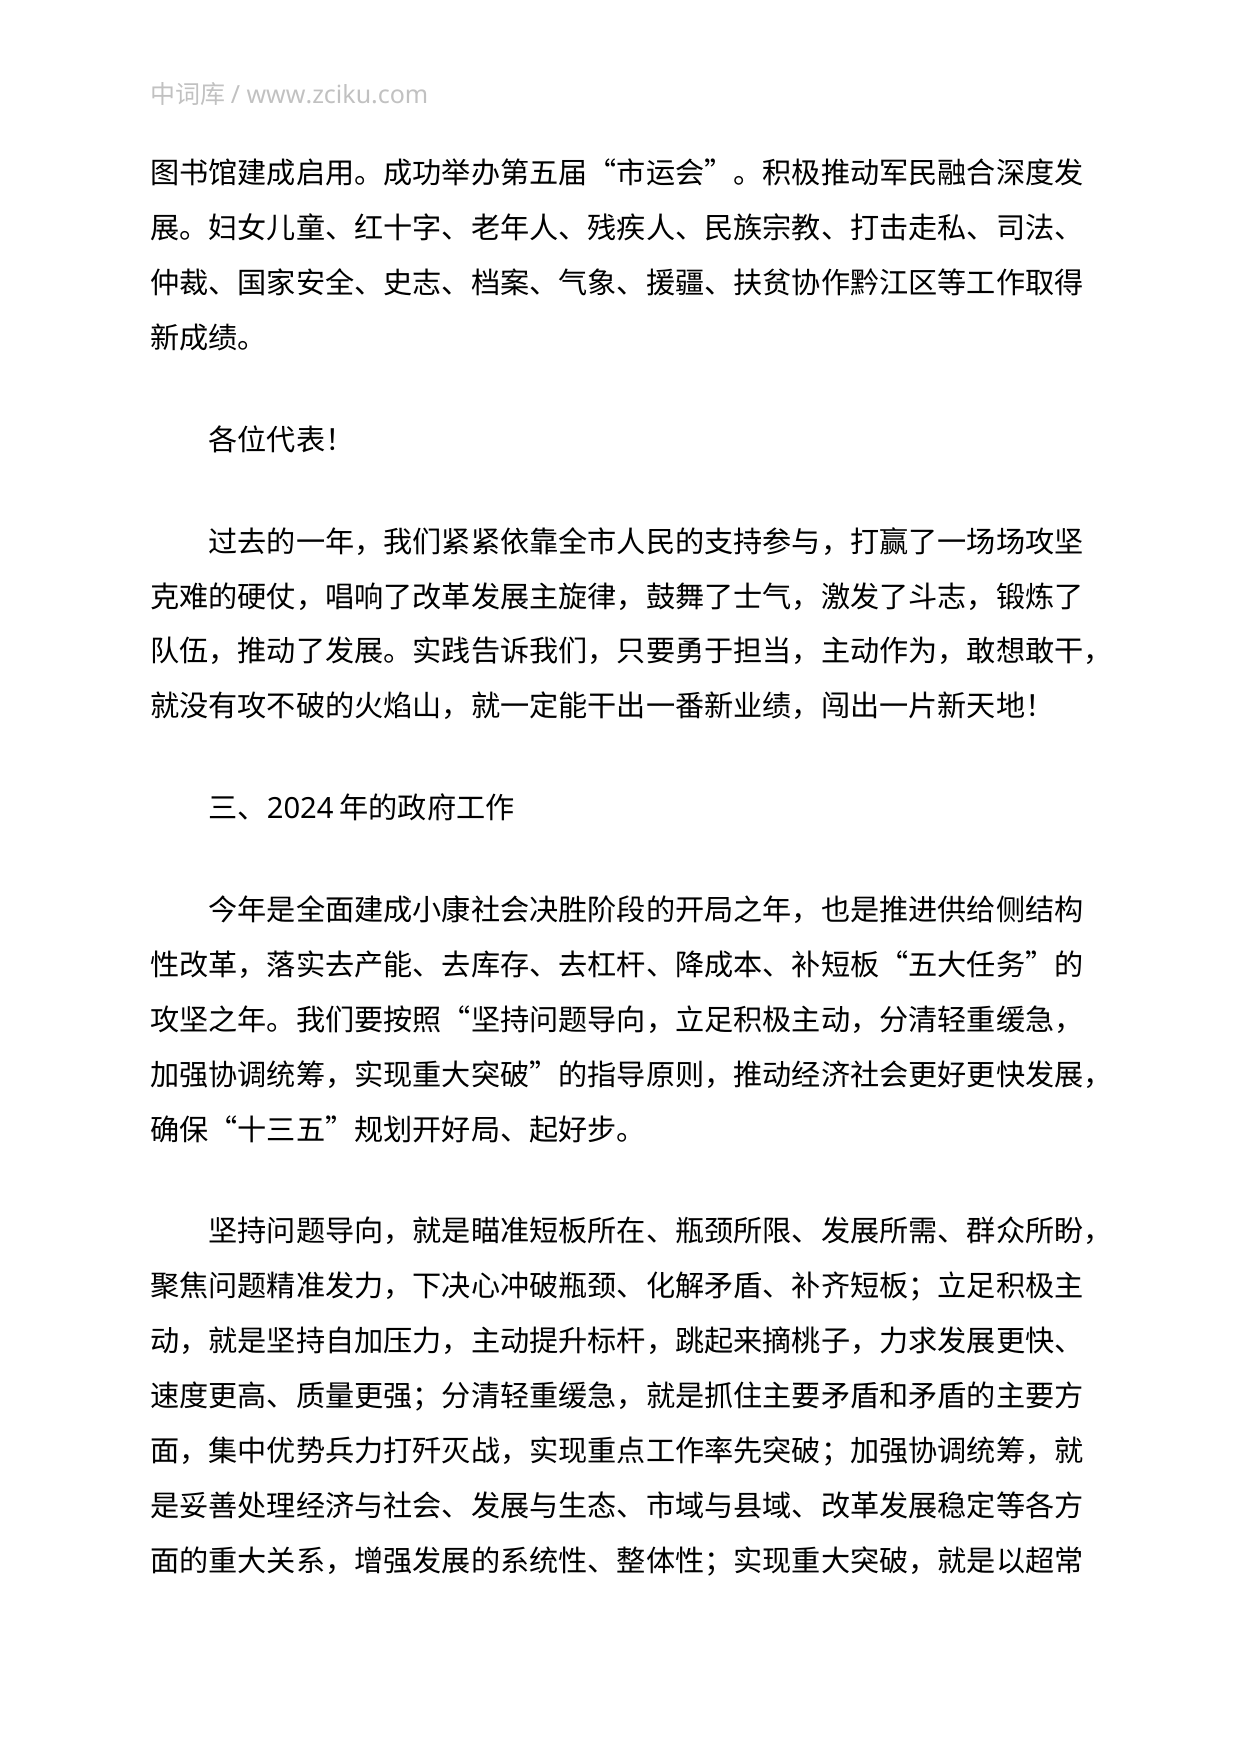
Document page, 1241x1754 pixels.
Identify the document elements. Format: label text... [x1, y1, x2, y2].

text 今年是全面建成小康社会决胜阶段的开局之年，也是推进供给侧结构性改革，落实去产能、去库存、去杠杆、降成本、补短板“五大任务”的攻坚之年。我们要按照“坚持问题导向，立足积极主动，分清轻重缓急，加强协调统筹，实现重大突破”的指导原则，推动经济社会更好更快发展，确保“十三五”规划开好局、起好步。 [150, 887, 1090, 1148]
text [150, 150, 1090, 357]
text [150, 1208, 1090, 1580]
text 过去的一年，我们紧紧依靠全市人民的支持参与，打赢了一场场攻坚克难的硬仗，唱响了改革发展主旋律，鼓舞了士气，激发了斗志，锻炼了队伍，推动了发展。实践告诉我们，只要勇于担当，主动作为，敢想敢干，就没有攻不破的火焰山，就一定能干出一番新业绩，闯出一片新天地！ [150, 518, 1090, 725]
text 三、2024年的政府工作 [150, 785, 1090, 827]
text 各位代表！ [150, 416, 1090, 459]
